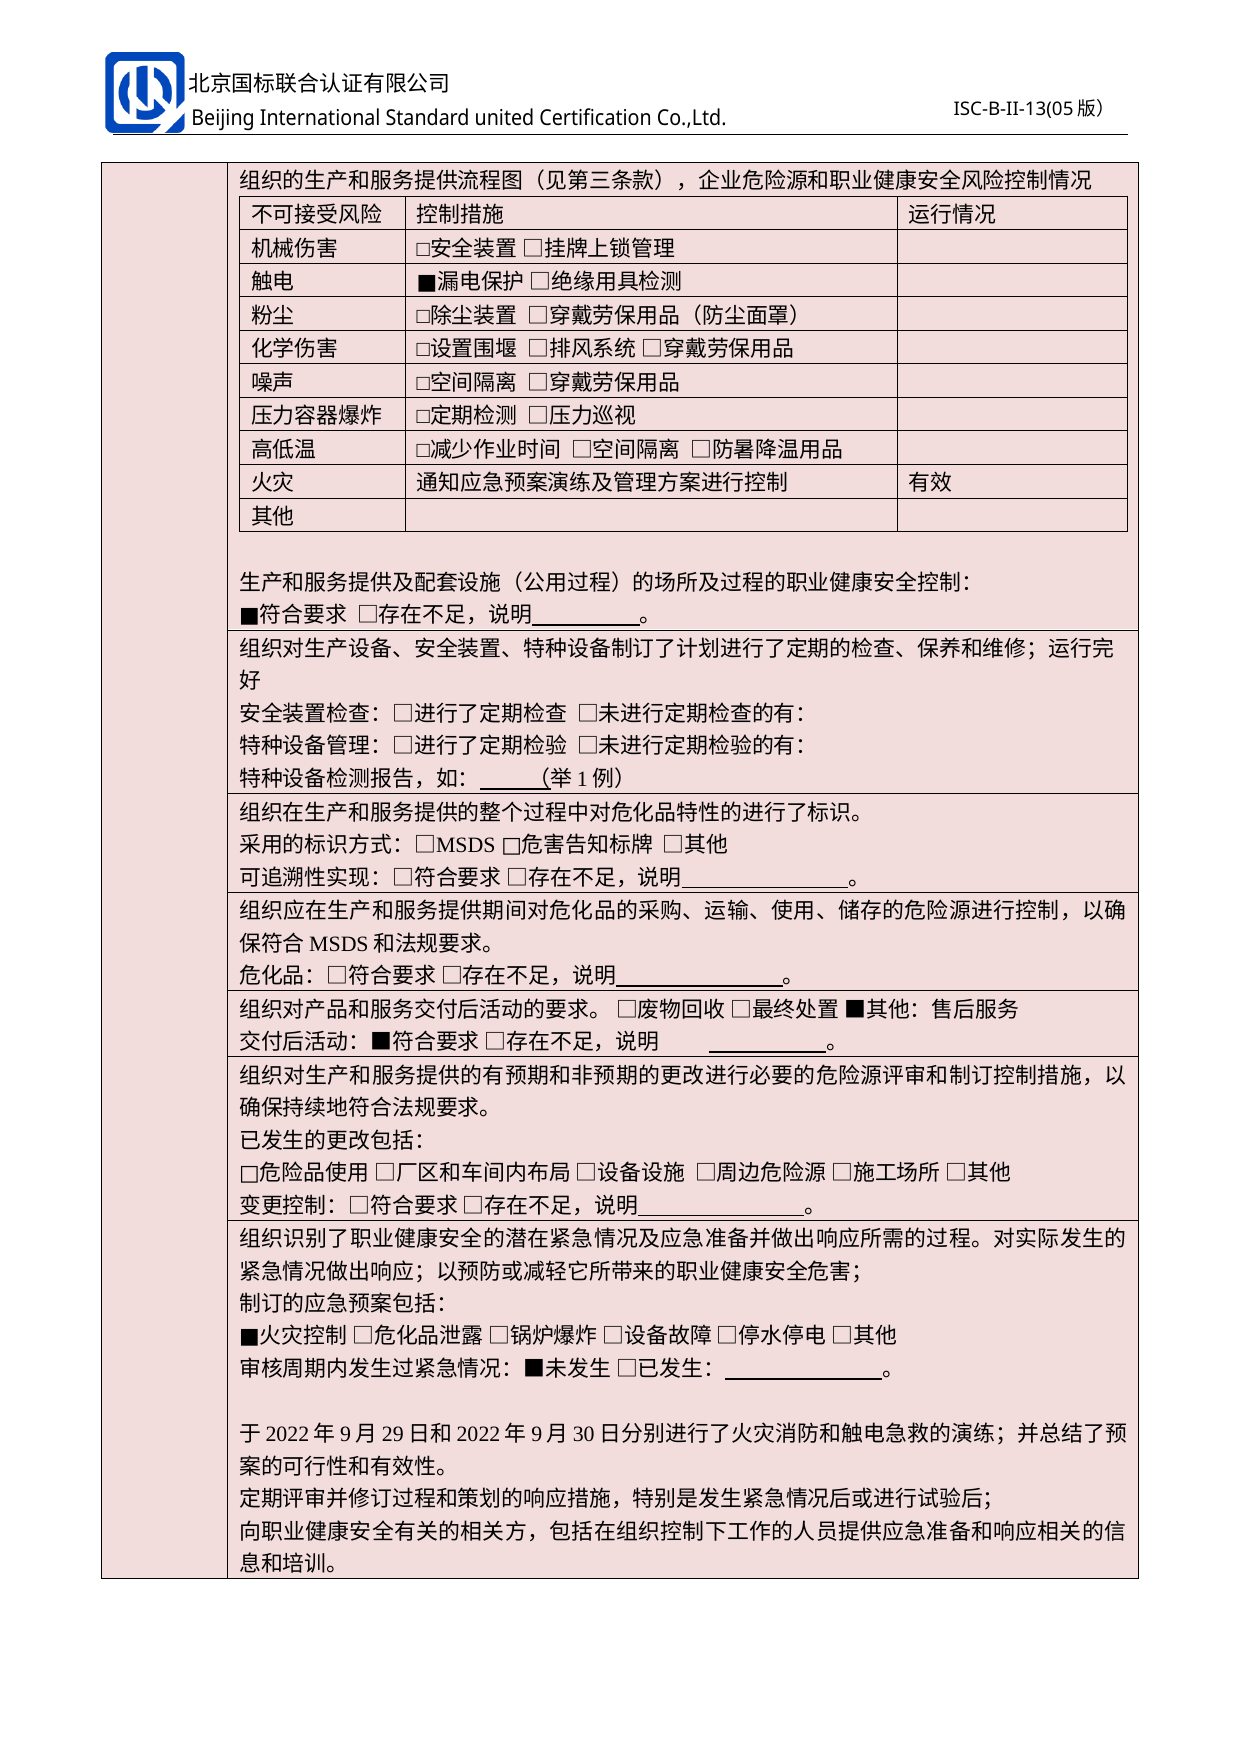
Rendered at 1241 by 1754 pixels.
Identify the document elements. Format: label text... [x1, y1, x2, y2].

table_cell 组织对产品和服务交付后活动的要求。 □废物回收 □最终处置 ■其他：售后服务 交付后活动：■符合要求 □存在不足，说明 。 [228, 991, 1138, 1056]
table_cell 组织在生产和服务提供的整个过程中对危化品特性的进行了标识。 采用的标识方式：□MSDS □危害告知标牌 □其他 可追溯性实现：□符合要求 □存在不足，说明 。 [228, 794, 1138, 892]
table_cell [228, 1221, 1138, 1578]
table_cell 组织应在生产和服务提供期间对危化品的采购、运输、使用、储存的危险源进行控制，以确保符合MSDS和法规要求。 危化品：□符合要求 □存在不足，说明 。 [228, 893, 1138, 990]
table_cell 组织的生产和服务提供流程图（见第三条款），企业危险源和职业健康安全风险控制情况 生产和服务提供及配套设施（公用过程）的场所及过程的职业健康安全控制： ■符合要求 □存在不足，说明 。 [228, 163, 1138, 629]
picture [105, 52, 185, 133]
table_cell 组织对生产设备、安全装置、特种设备制订了计划进行了定期的检查、保养和维修；运行完好 安全装置检查：□进行了定期检查 □未进行定期检查的有： 特种设备管理：□进行了定期检验 □未进行定期检验的有： 特种设备检测报告，如： （举1例） [228, 631, 1138, 793]
table_cell 组织对生产和服务提供的有预期和非预期的更改进行必要的危险源评审和制订控制措施，以确保持续地符合法规要求。 已发生的更改包括： □危险品使用 □厂区和车间内布局 □设备设施 □周边危险源 □施工场所 □其他 变更控制：□符合要求 □存在不足，说明 。 [228, 1057, 1138, 1220]
